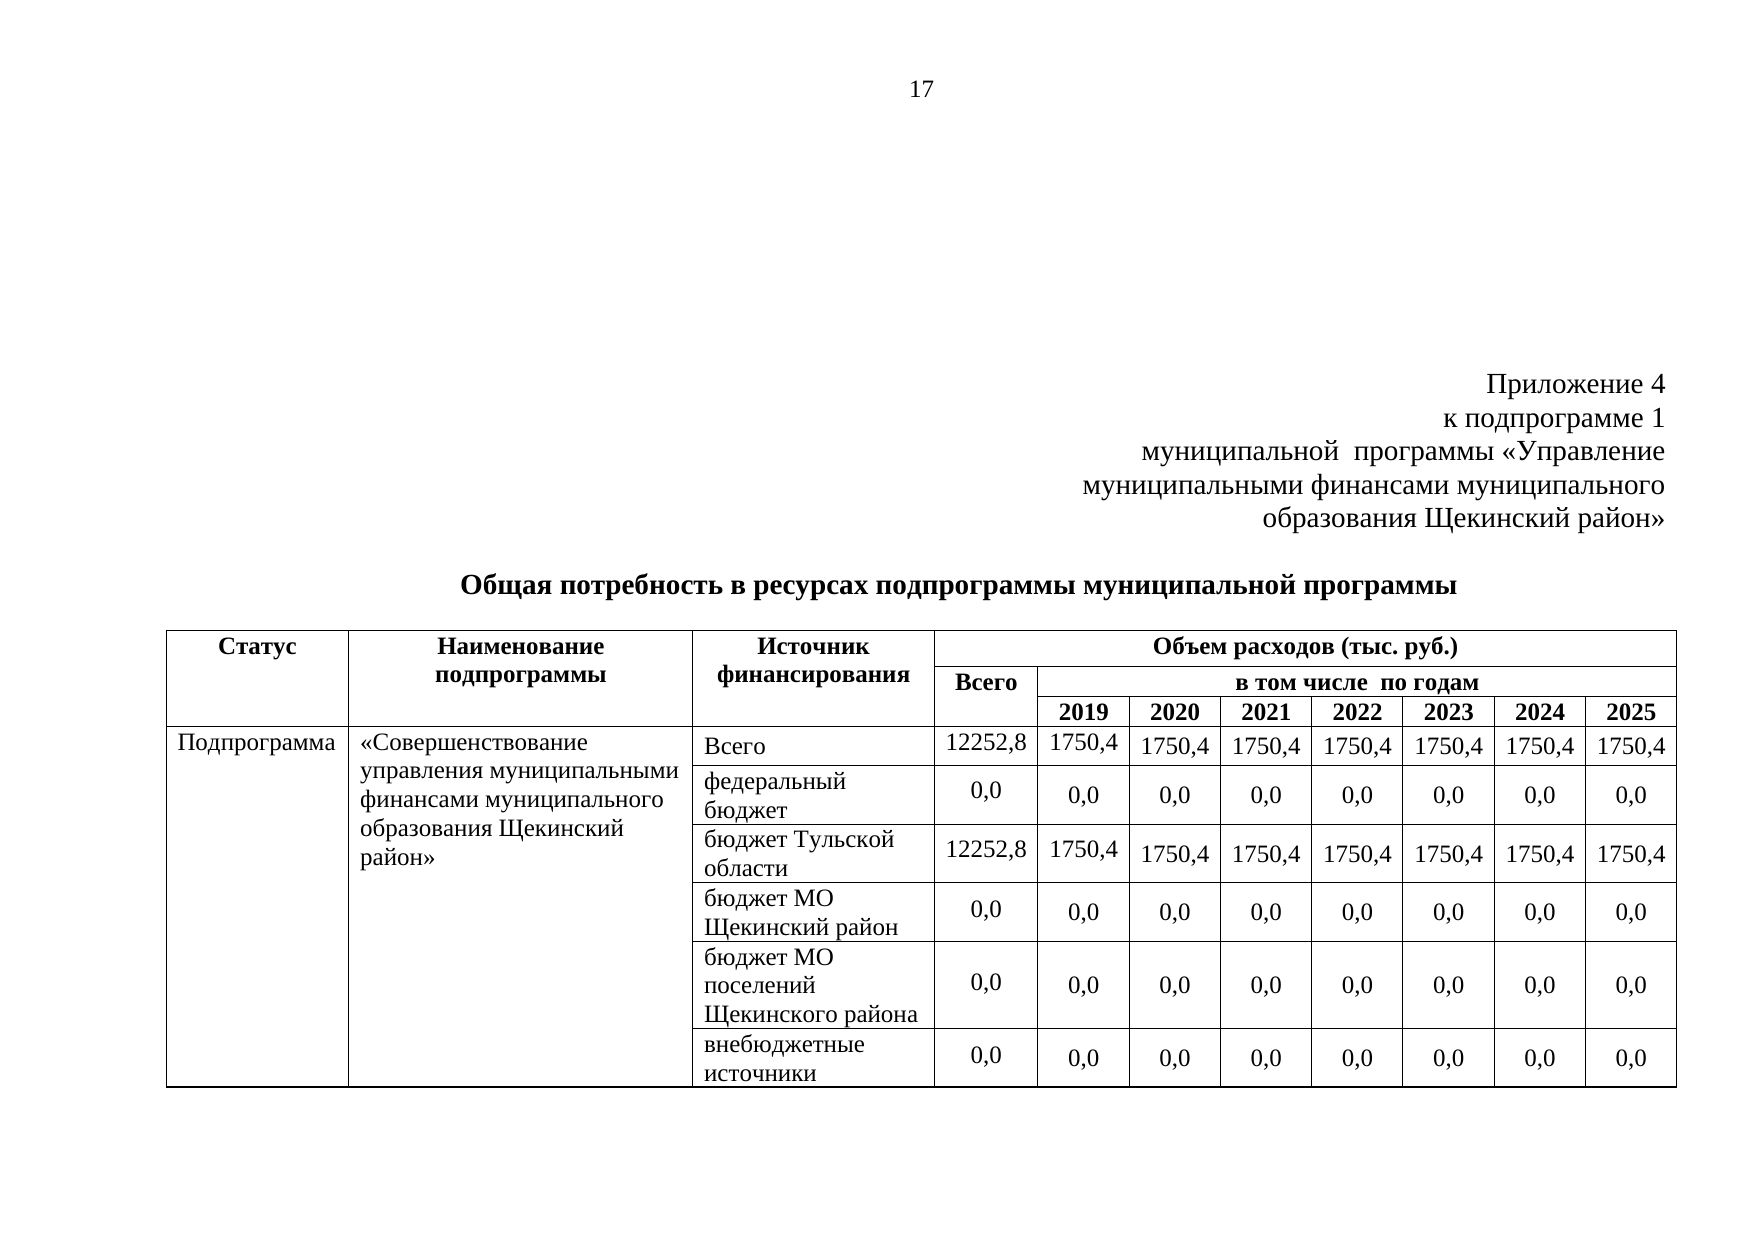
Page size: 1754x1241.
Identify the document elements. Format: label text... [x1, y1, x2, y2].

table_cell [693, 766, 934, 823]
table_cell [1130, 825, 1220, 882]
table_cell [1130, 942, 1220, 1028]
table_header Источник финансирования [693, 631, 934, 726]
table_cell 1750,4 [1221, 727, 1311, 765]
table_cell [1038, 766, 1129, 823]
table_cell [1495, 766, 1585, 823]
text образования Щекинский район» [177, 500, 1665, 534]
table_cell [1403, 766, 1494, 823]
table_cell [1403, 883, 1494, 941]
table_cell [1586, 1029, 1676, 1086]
table_cell 1750,4 [1038, 727, 1129, 765]
table_cell 2023 [1403, 697, 1494, 726]
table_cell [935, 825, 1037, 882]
table_header Наименование подпрограммы [349, 631, 692, 726]
table_header Статус [167, 631, 348, 726]
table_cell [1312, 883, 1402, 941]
text к подпрограмме 1 [177, 400, 1665, 433]
table_cell 1750,4 [1312, 727, 1402, 765]
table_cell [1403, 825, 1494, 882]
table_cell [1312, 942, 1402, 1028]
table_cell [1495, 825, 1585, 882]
table_cell 1750,4 [1403, 727, 1494, 765]
table_cell 12252,8 [935, 727, 1037, 765]
text муниципальной программы «Управление [177, 433, 1665, 467]
table_cell Подпрограмма [167, 727, 348, 1086]
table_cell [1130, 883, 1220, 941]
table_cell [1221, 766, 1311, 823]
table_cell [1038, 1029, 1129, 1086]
table_cell 2025 [1586, 697, 1676, 726]
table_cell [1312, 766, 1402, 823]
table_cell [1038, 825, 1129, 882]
table_cell 2024 [1495, 697, 1585, 726]
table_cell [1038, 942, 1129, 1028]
table_header Объем расходов (тыс. руб.) [935, 631, 1676, 666]
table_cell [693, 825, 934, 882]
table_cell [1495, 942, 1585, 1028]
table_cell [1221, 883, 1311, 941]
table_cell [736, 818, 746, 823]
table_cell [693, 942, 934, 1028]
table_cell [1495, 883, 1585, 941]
table_cell 1750,4 [1495, 727, 1585, 765]
table_cell «Совершенствование управления муниципальными финансами муниципального образования Щекинский район» [349, 727, 692, 1086]
table_cell 2019 [1038, 697, 1129, 726]
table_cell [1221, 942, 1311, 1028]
text Приложение 4 [177, 366, 1665, 400]
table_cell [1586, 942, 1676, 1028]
table_cell 1750,4 [1130, 727, 1220, 765]
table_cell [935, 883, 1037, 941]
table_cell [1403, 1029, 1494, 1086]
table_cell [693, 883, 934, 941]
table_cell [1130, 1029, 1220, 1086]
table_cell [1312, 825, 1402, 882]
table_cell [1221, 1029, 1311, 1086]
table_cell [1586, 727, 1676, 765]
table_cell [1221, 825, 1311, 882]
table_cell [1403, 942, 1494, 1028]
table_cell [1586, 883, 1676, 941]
table_cell 2022 [1312, 697, 1402, 726]
table_cell 2021 [1221, 697, 1311, 726]
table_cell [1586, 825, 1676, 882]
text Общая потребность в ресурсах подпрограммы муниципальной программы [177, 567, 1665, 601]
table_cell Всего [935, 667, 1037, 726]
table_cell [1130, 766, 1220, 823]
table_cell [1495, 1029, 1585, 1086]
text муниципальными финансами муниципального [177, 467, 1665, 500]
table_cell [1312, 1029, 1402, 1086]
table_cell 2020 [1130, 697, 1220, 726]
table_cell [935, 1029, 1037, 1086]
table_cell в том числе по годам [1038, 667, 1676, 696]
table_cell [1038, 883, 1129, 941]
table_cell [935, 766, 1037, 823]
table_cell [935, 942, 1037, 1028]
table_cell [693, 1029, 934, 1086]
table_cell Всего [693, 727, 934, 765]
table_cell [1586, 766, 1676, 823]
